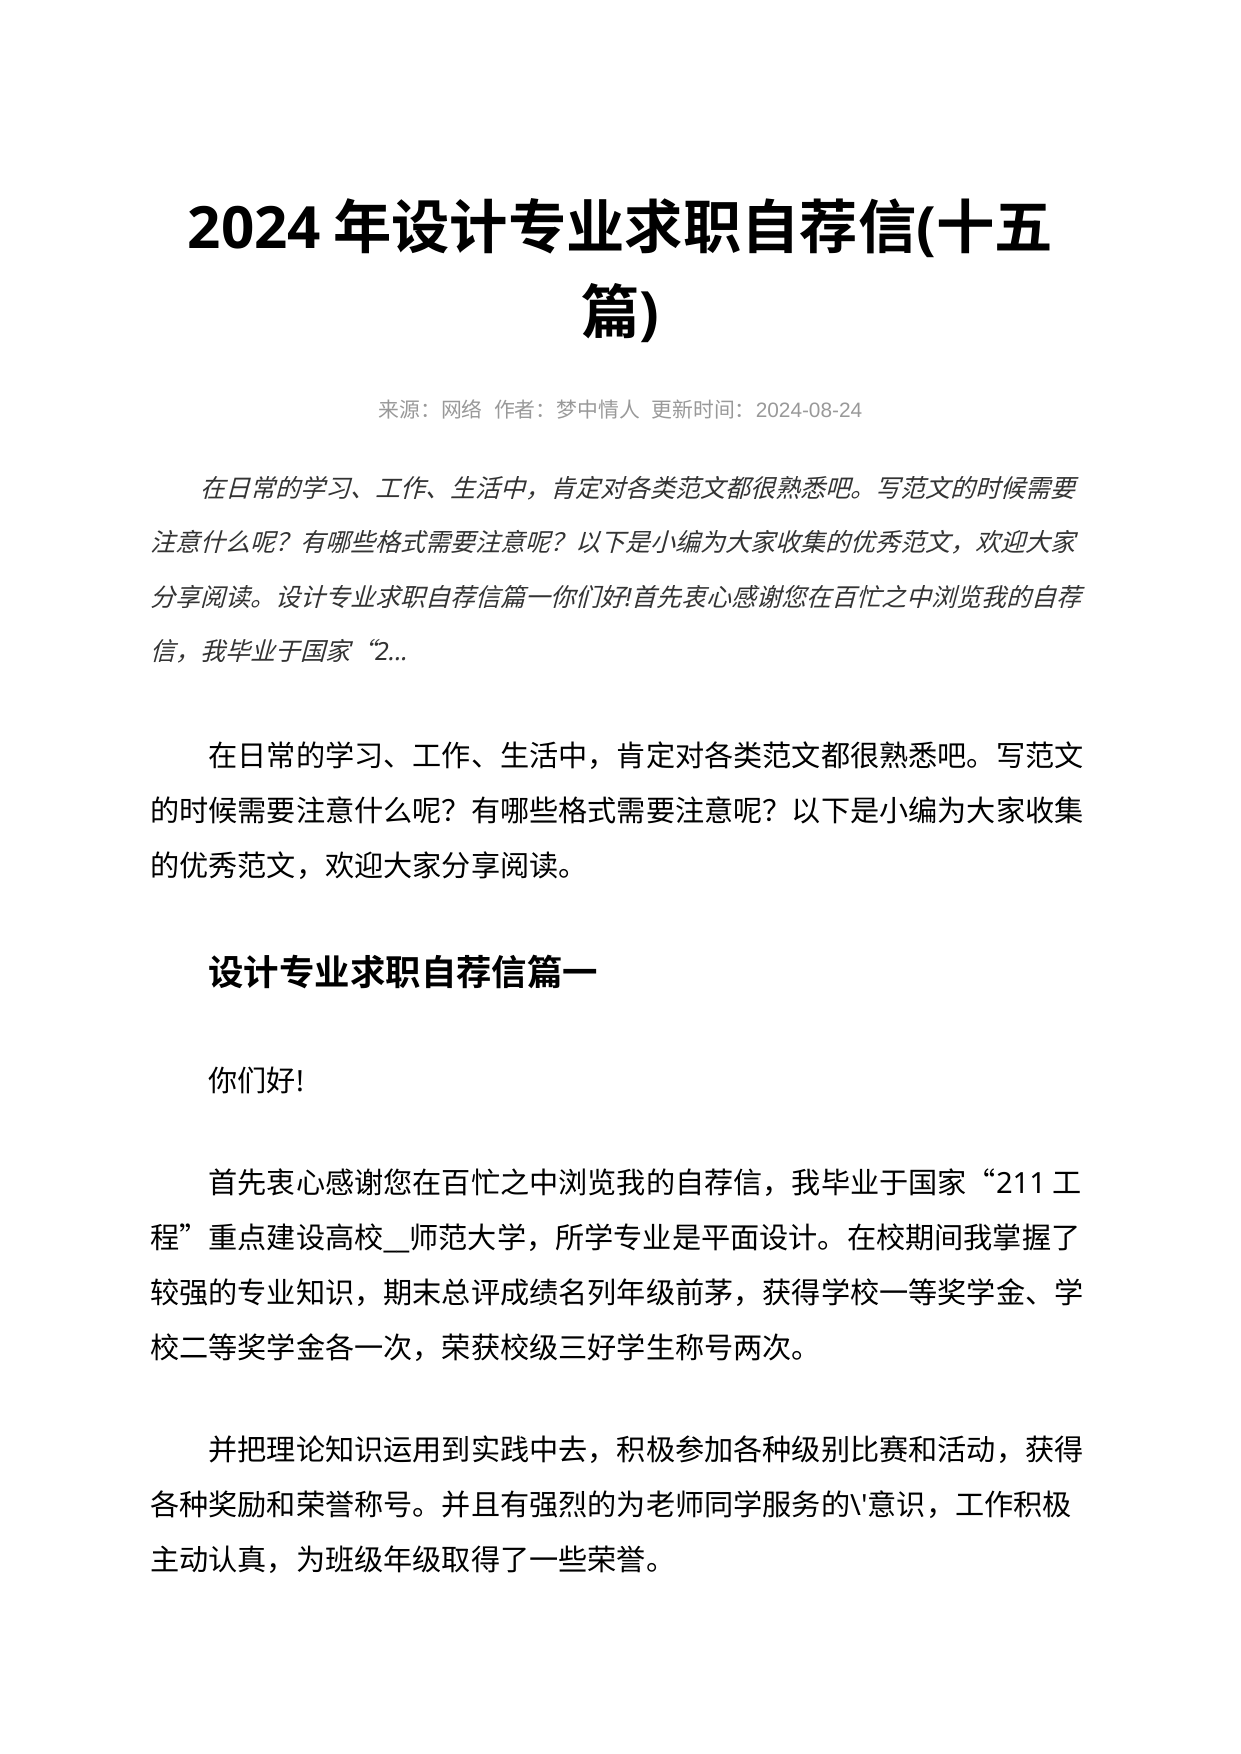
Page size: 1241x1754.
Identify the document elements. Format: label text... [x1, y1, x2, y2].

text 你们好! [150, 1058, 1090, 1100]
text 设计专业求职自荐信篇一 [150, 944, 1090, 996]
text 并把理论知识运用到实践中去，积极参加各种级别比赛和活动，获得各种奖励和荣誉称号。并且有强烈的为老师同学服务的\'意识，工作积极主动认真，为班级年级取得了一些荣誉。 [150, 1427, 1090, 1579]
subtitle 2024年设计专业求职自荐信(十五篇) [150, 181, 1090, 351]
text 在日常的学习、工作、生活中，肯定对各类范文都很熟悉吧。写范文的时候需要注意什么呢？有哪些格式需要注意呢？以下是小编为大家收集的优秀范文，欢迎大家分享阅读。 [150, 733, 1090, 885]
text 首先衷心感谢您在百忙之中浏览我的自荐信，我毕业于国家“211工程”重点建设高校__师范大学，所学专业是平面设计。在校期间我掌握了较强的专业知识，期末总评成绩名列年级前茅，获得学校一等奖学金、学校二等奖学金各一次，荣获校级三好学生称号两次。 [150, 1160, 1090, 1367]
text 在日常的学习、工作、生活中，肯定对各类范文都很熟悉吧。写范文的时候需要注意什么呢？有哪些格式需要注意呢？以下是小编为大家收集的优秀范文，欢迎大家分享阅读。设计专业求职自荐信篇一你们好!首先衷心感谢您在百忙之中浏览我的自荐信，我毕业于国家“2... [150, 468, 1090, 668]
text 来源：网络 作者：梦中情人 更新时间：2024-08-24 [150, 398, 1090, 422]
